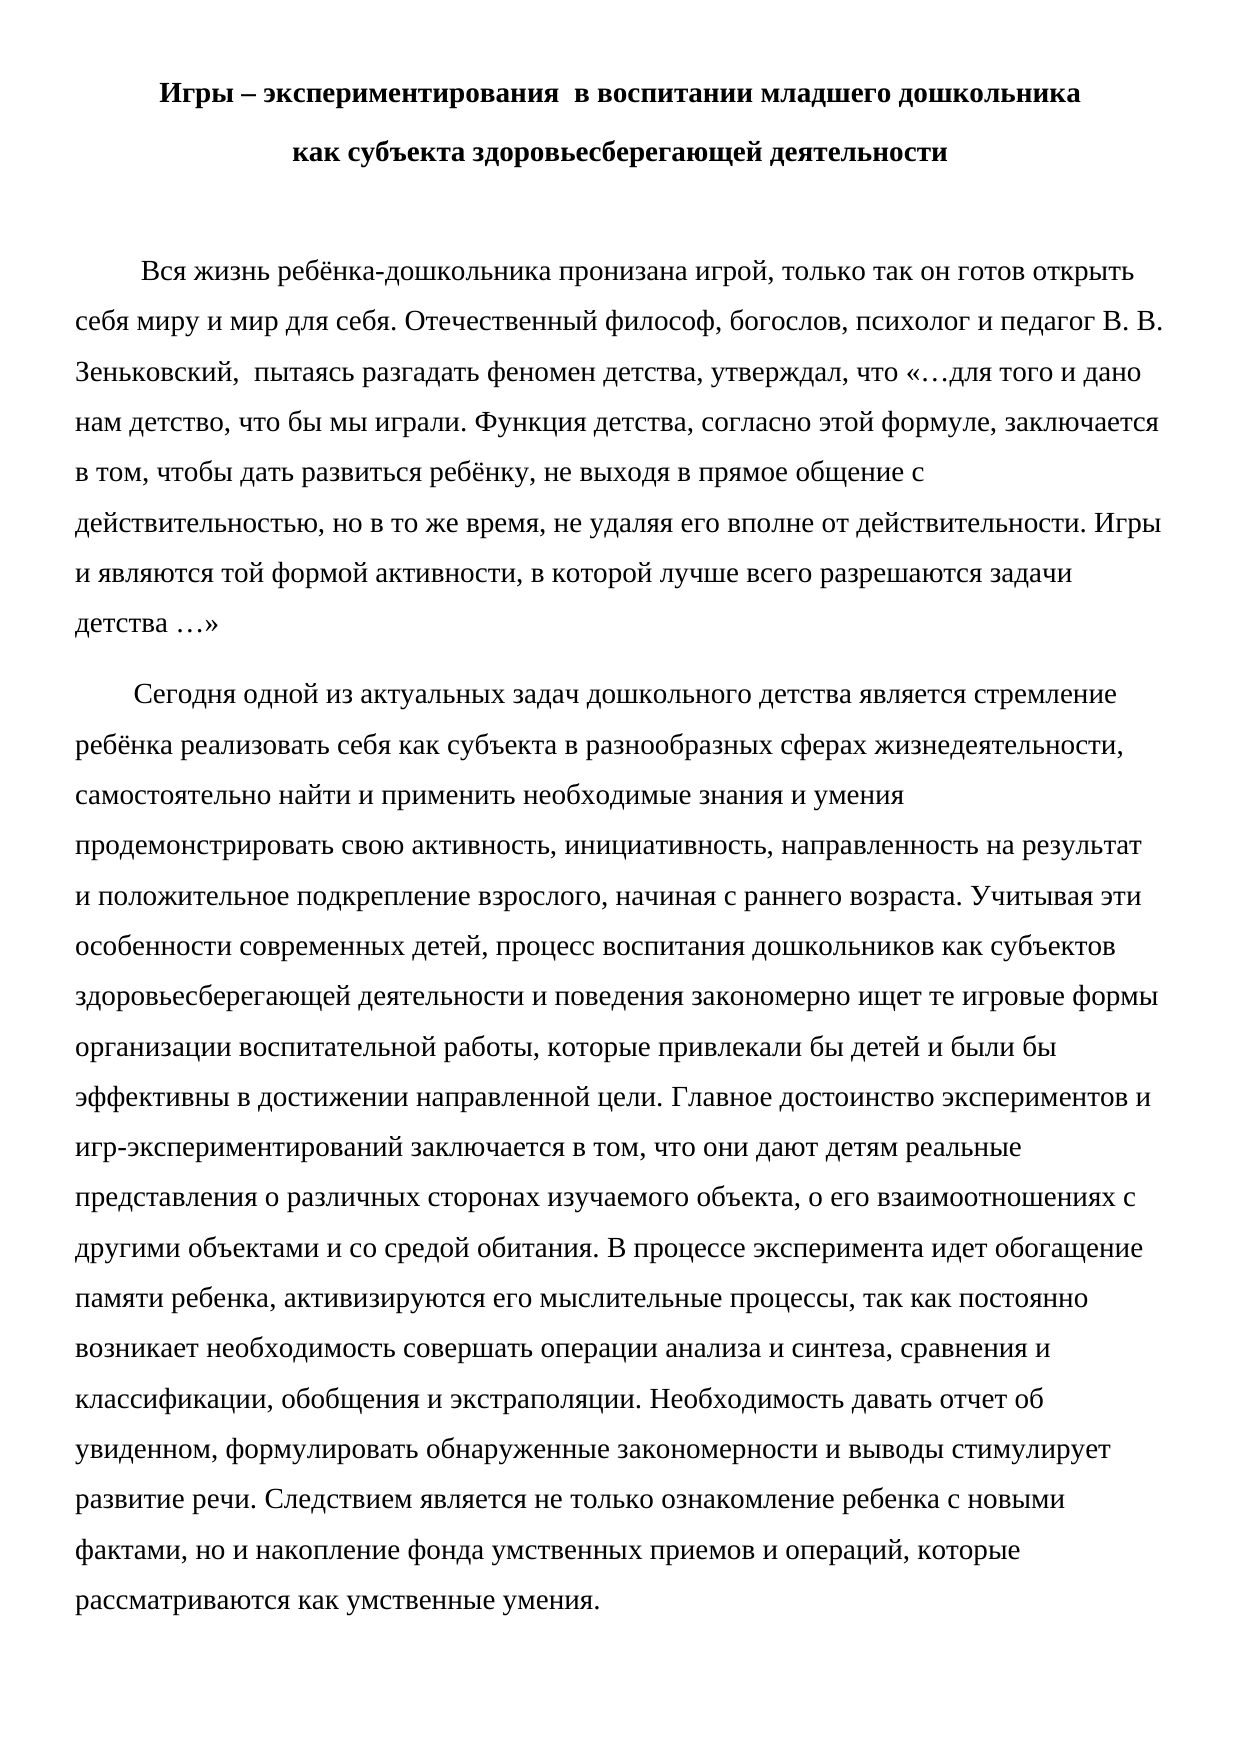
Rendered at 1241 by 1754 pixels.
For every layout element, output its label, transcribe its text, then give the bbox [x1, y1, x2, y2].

text Вся жизнь ребёнка-дошкольника пронизана игрой, только так он готов открыть себя миру и мир для себя. Отечественный философ, богослов, психолог и педагог В. В. Зеньковский, пытаясь разгадать феномен детства, утверждал, что «…для того и дано нам детство, что бы мы играли. Функция детства, согласно этой формуле, заключается в том, чтобы дать развиться ребёнку, не выходя в прямое общение с действительностью, но в то же время, не удаляя его вполне от действительности. Игры и являются той формой активности, в которой лучше всего разрешаются задачи детства …» [75, 253, 1165, 639]
text как субъекта здоровьесберегающей деятельности [75, 134, 1165, 168]
text Сегодня одной из актуальных задач дошкольного детства является стремление ребёнка реализовать себя как субъекта в разнообразных сферах жизнедеятельности, самостоятельно найти и применить необходимые знания и умения продемонстрировать свою активность, инициативность, направленность на результат и положительное подкрепление взрослого, начиная с раннего возраста. Учитывая эти особенности современных детей, процесс воспитания дошкольников как субъектов здоровьесберегающей деятельности и поведения закономерно ищет те игровые формы организации воспитательной работы, которые привлекали бы детей и были бы эффективны в достижении направленной цели. Главное достоинство экспериментов и игр-экспериментирований заключается в том, что они дают детям реальные представления о различных сторонах изучаемого объекта, о его взаимоотношениях с другими объектами и со средой обитания. В процессе эксперимента идет обогащение памяти ребенка, активизируются его мыслительные процессы, так как постоянно возникает необходимость совершать операции анализа и синтеза, сравнения и классификации, обобщения и экстраполяции. Необходимость давать отчет об увиденном, формулировать обнаруженные закономерности и выводы стимулирует развитие речи. Следствием является не только ознакомление ребенка с новыми фактами, но и накопление фонда умственных приемов и операций, которые рассматриваются как умственные умения. [75, 676, 1165, 1616]
text Игры – экспериментирования в воспитании младшего дошкольника [75, 75, 1165, 108]
